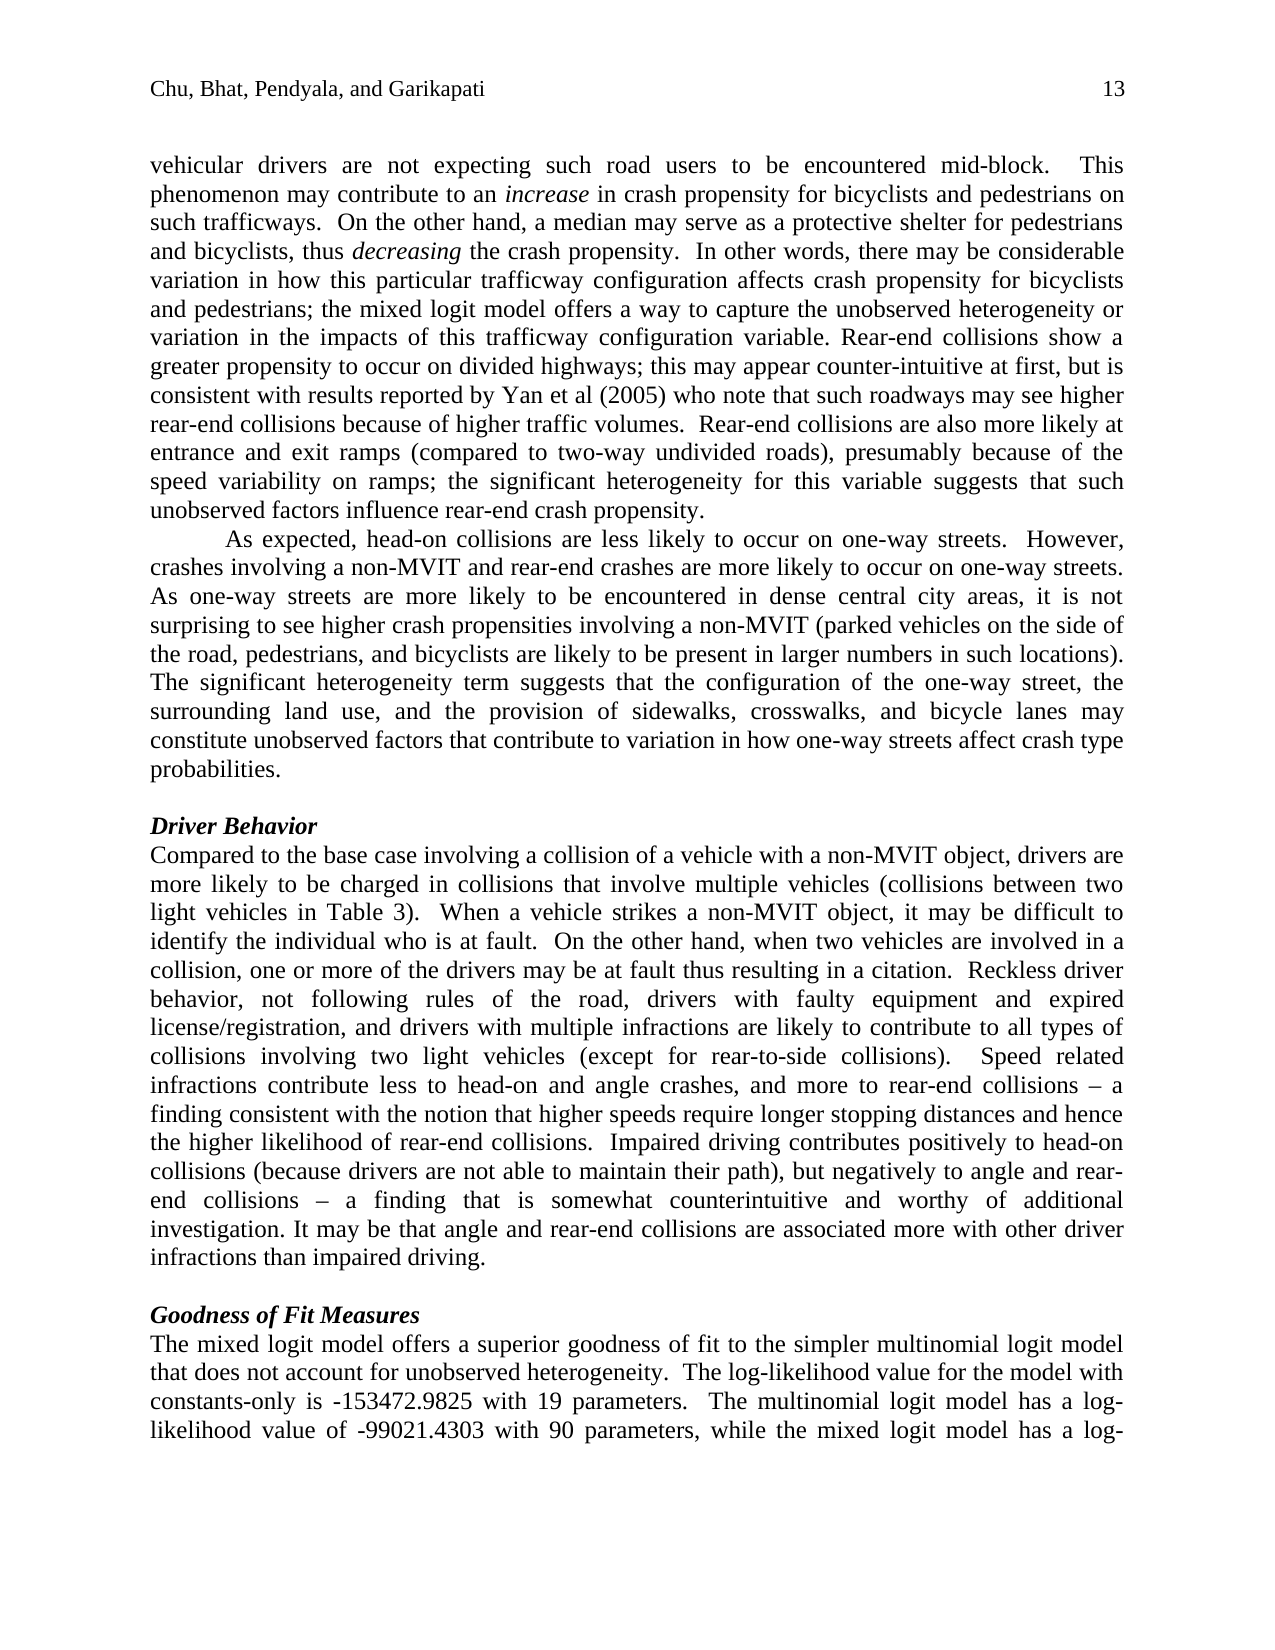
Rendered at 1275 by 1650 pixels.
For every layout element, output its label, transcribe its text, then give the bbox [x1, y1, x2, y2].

text Goodness of Fit Measures [150, 1300, 1125, 1329]
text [150, 1329, 1125, 1444]
text As expected, head-on collisions are less likely to occur on one-way streets. However, crashes involving a non-MVIT and rear-end crashes are more likely to occur on one-way streets. As one-way streets are more likely to be encountered in dense central city areas, it is not surprising to see higher crash propensities involving a non-MVIT (parked vehicles on the side of the road, pedestrians, and bicyclists are likely to be present in larger numbers in such locations). The significant heterogeneity term suggests that the configuration of the one-way street, the surrounding land use, and the provision of sidewalks, crosswalks, and bicycle lanes may constitute unobserved factors that contribute to variation in how one-way streets affect crash type probabilities. [150, 524, 1125, 782]
text Compared to the base case involving a collision of a vehicle with a non-MVIT object, drivers are more likely to be charged in collisions that involve multiple vehicles (collisions between two light vehicles in Table 3). When a vehicle strikes a non-MVIT object, it may be difficult to identify the individual who is at fault. On the other hand, when two vehicles are involved in a collision, one or more of the drivers may be at fault thus resulting in a citation. Reckless driver behavior, not following rules of the road, drivers with faulty equipment and expired license/registration, and drivers with multiple infractions are likely to contribute to all types of collisions involving two light vehicles (except for rear-to-side collisions). Speed related infractions contribute less to head-on and angle crashes, and more to rear-end collisions – a finding consistent with the notion that higher speeds require longer stopping distances and hence the higher likelihood of rear-end collisions. Impaired driving contributes positively to head-on collisions (because drivers are not able to maintain their path), but negatively to angle and rear-end collisions – a finding that is somewhat counterintuitive and worthy of additional investigation. It may be that angle and rear-end collisions are associated more with other driver infractions than impaired driving. [150, 840, 1125, 1271]
text Driver Behavior [150, 811, 1125, 840]
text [150, 150, 1125, 524]
